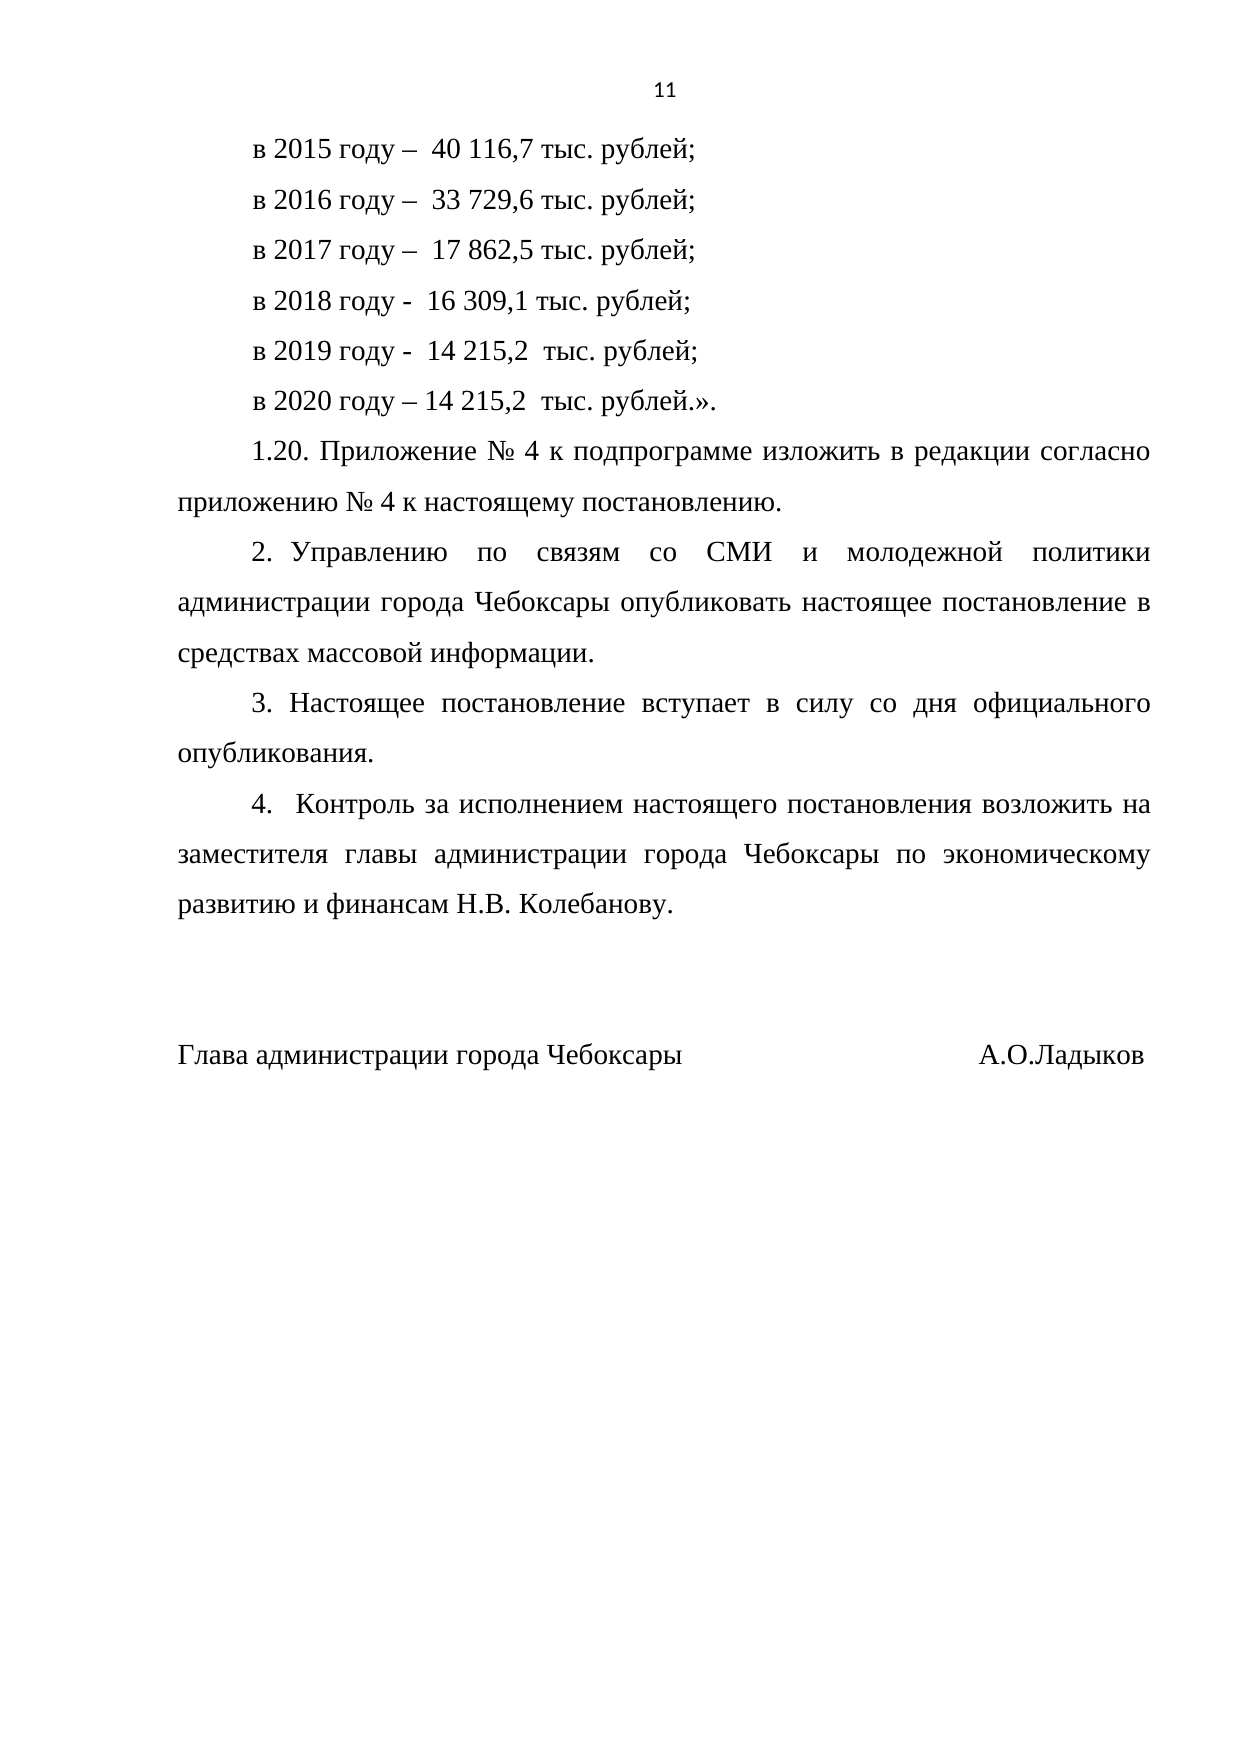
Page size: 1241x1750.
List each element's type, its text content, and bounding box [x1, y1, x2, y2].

text в 2016 году – 33 729,6 тыс. рублей; [177, 182, 1152, 216]
text в 2019 году - 14 215,2 тыс. рублей; [177, 333, 1152, 366]
text 1.20. Приложение № 4 к подпрограмме изложить в редакции согласно приложению № 4 к настоящему постановлению. [177, 433, 1152, 517]
list Управлению по связям со СМИ и молодежной политики администрации города Чебоксары опубликовать настоящее постановление в средствах массовой информации. [177, 534, 1152, 668]
text в 2017 году – 17 862,5 тыс. рублей; [177, 232, 1152, 266]
text в 2020 году – 14 215,2 тыс. рублей.». [177, 383, 1152, 417]
text в 2015 году – 40 116,7 тыс. рублей; [177, 131, 1152, 164]
list Контроль за исполнением настоящего постановления возложить на заместителя главы администрации города Чебоксары по экономическому развитию и финансам Н.В. Колебанову. [177, 786, 1152, 920]
text Глава администрации города Чебоксары А.О.Ладыков [177, 1037, 1152, 1071]
text 3. Настоящее постановление вступает в силу со дня официального опубликования. [177, 685, 1152, 769]
text в 2018 году - 16 309,1 тыс. рублей; [177, 283, 1152, 316]
